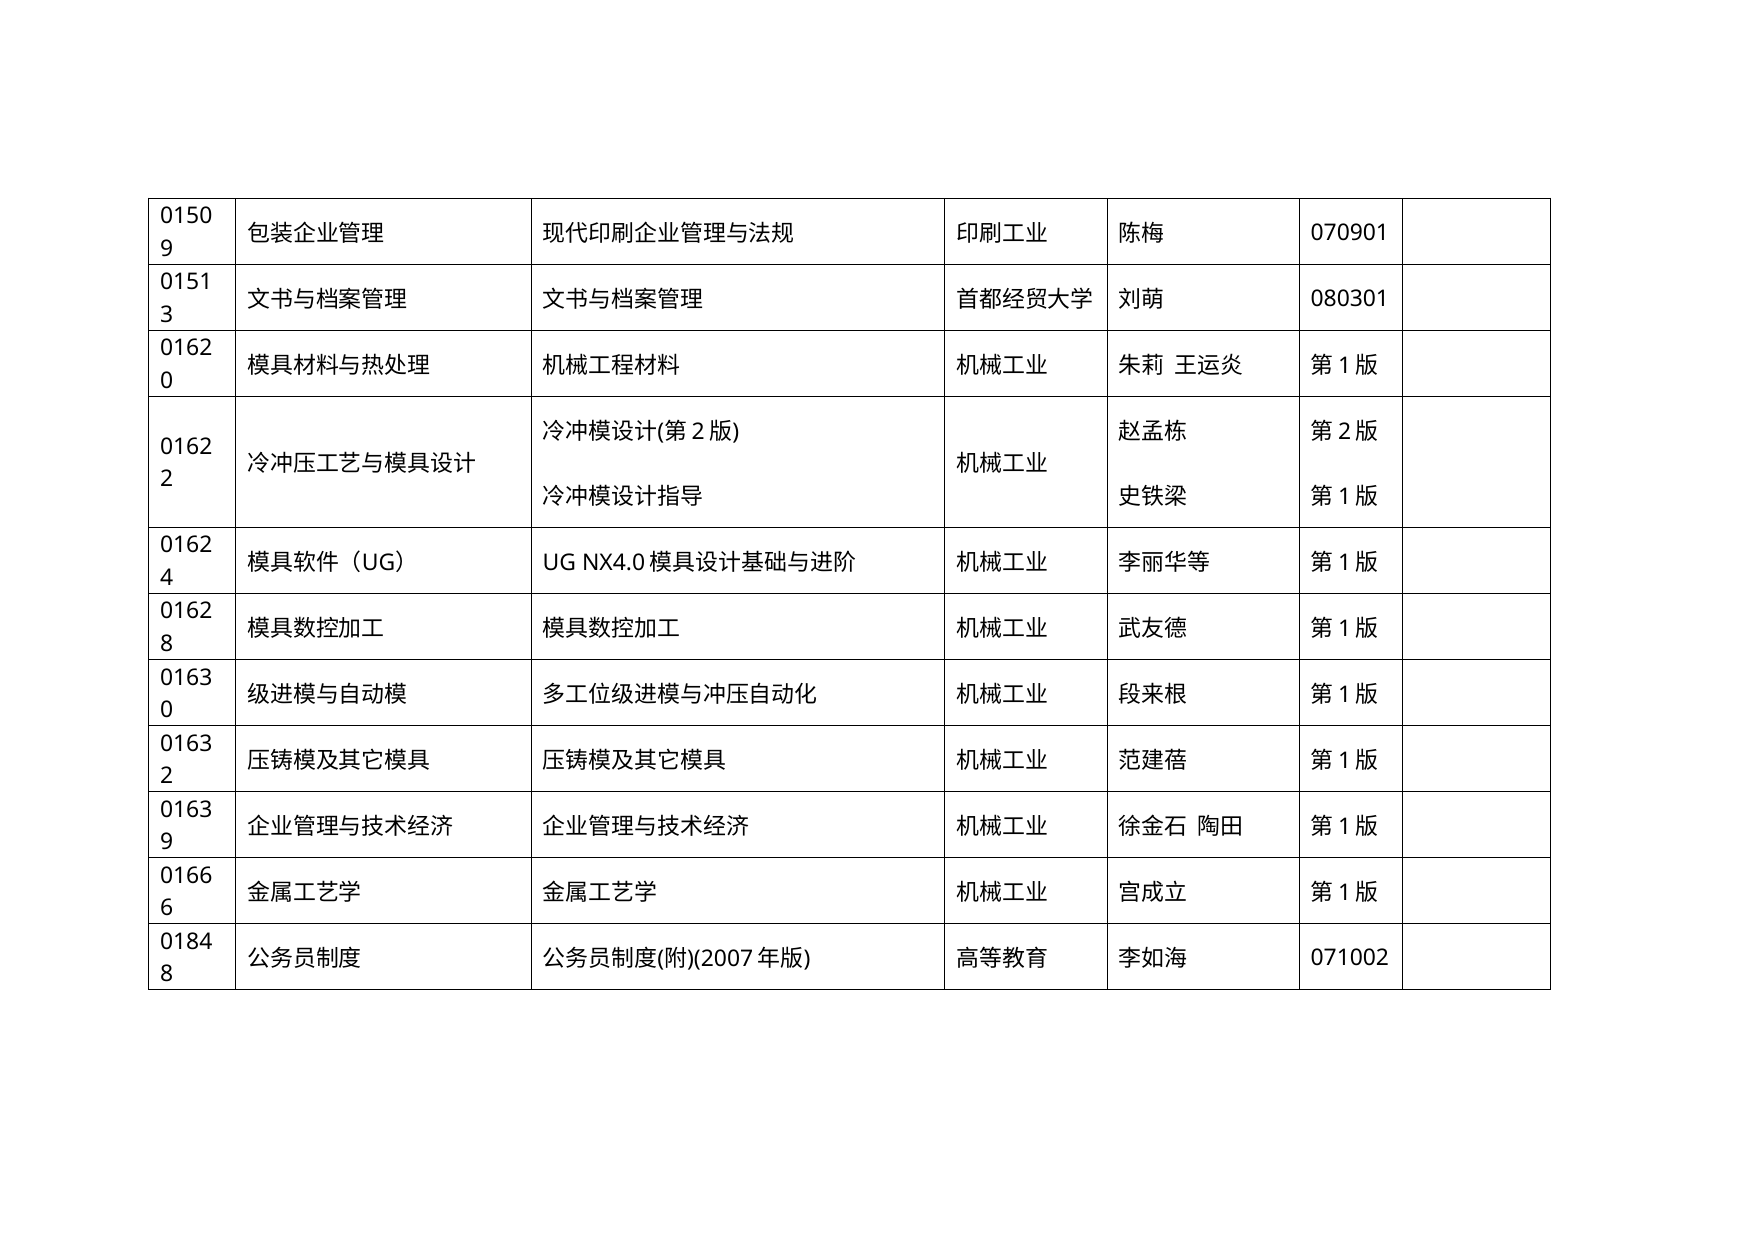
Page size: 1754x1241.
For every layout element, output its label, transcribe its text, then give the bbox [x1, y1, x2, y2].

table_cell 企业管理与技术经济 [236, 792, 531, 857]
table_cell 公务员制度(附)(2007年版) [532, 924, 944, 989]
table_cell 压铸模及其它模具 [236, 726, 531, 791]
table_cell 机械工业 [945, 726, 1107, 791]
table_cell 文书与档案管理 [532, 265, 944, 330]
table_cell 段来根 [1108, 660, 1299, 725]
table_cell [1403, 265, 1550, 330]
table_cell 范建蓓 [1108, 726, 1299, 791]
table_cell 机械工业 [945, 858, 1107, 923]
table_cell 机械工程材料 [532, 331, 944, 396]
table_cell 印刷工业 [945, 199, 1107, 264]
table_cell 070901 [1300, 199, 1402, 264]
table_cell 01509 [149, 199, 235, 264]
table_cell [1403, 792, 1550, 857]
table_cell 多工位级进模与冲压自动化 [532, 660, 944, 725]
table_cell 第1版 [1300, 726, 1402, 791]
table_cell 模具数控加工 [532, 594, 944, 659]
table_cell 机械工业 [945, 792, 1107, 857]
table_cell [1403, 660, 1550, 725]
table_cell 刘萌 [1108, 265, 1299, 330]
table_cell 朱莉 王运炎 [1108, 331, 1299, 396]
table_cell 01632 [149, 726, 235, 791]
table_cell 李如海 [1108, 924, 1299, 989]
table_cell 文书与档案管理 [236, 265, 531, 330]
table_cell 金属工艺学 [236, 858, 531, 923]
table_cell 第2版 第1版 [1300, 397, 1402, 527]
table_cell 首都经贸大学 [945, 265, 1107, 330]
table_cell UG NX4.0模具设计基础与进阶 [532, 528, 944, 593]
table_cell 01624 [149, 528, 235, 593]
table_cell 模具材料与热处理 [236, 331, 531, 396]
table_cell 第1版 [1300, 331, 1402, 396]
table_cell 高等教育 [945, 924, 1107, 989]
table_cell 第1版 [1300, 528, 1402, 593]
table_cell [1403, 726, 1550, 791]
table_cell 金属工艺学 [532, 858, 944, 923]
table_cell 第1版 [1300, 594, 1402, 659]
table_cell 冷冲模设计(第2版) 冷冲模设计指导 [532, 397, 944, 527]
table_cell 080301 [1300, 265, 1402, 330]
table_cell 01639 [149, 792, 235, 857]
table_cell 压铸模及其它模具 [532, 726, 944, 791]
table_cell 徐金石 陶田 [1108, 792, 1299, 857]
table_cell 机械工业 [945, 331, 1107, 396]
table_cell 模具软件（UG） [236, 528, 531, 593]
table_cell [1403, 924, 1550, 989]
table_cell [1403, 858, 1550, 923]
table_cell 李丽华等 [1108, 528, 1299, 593]
table_cell [1403, 199, 1550, 264]
table_cell [1403, 331, 1550, 396]
table_cell [1403, 397, 1550, 527]
table_cell 冷冲压工艺与模具设计 [236, 397, 531, 527]
table_cell [1403, 528, 1550, 593]
table_cell 陈梅 [1108, 199, 1299, 264]
table_cell 01622 [149, 397, 235, 527]
table_cell 01848 [149, 924, 235, 989]
table_cell 机械工业 [945, 660, 1107, 725]
table_cell 01666 [149, 858, 235, 923]
table_cell 赵孟栋 史铁梁 [1108, 397, 1299, 527]
table_cell 01630 [149, 660, 235, 725]
table_cell 第1版 [1300, 858, 1402, 923]
table_cell 包装企业管理 [236, 199, 531, 264]
table_cell 071002 [1300, 924, 1402, 989]
table_cell 武友德 [1108, 594, 1299, 659]
table_cell 级进模与自动模 [236, 660, 531, 725]
table_cell 机械工业 [945, 594, 1107, 659]
table_cell 模具数控加工 [236, 594, 531, 659]
table_cell 机械工业 [945, 528, 1107, 593]
table_cell 01620 [149, 331, 235, 396]
table_cell 公务员制度 [236, 924, 531, 989]
table_cell 现代印刷企业管理与法规 [532, 199, 944, 264]
table_cell 企业管理与技术经济 [532, 792, 944, 857]
table_cell 01513 [149, 265, 235, 330]
table_cell 01628 [149, 594, 235, 659]
table_cell 第1版 [1300, 660, 1402, 725]
table_cell [1403, 594, 1550, 659]
table_cell 第1版 [1300, 792, 1402, 857]
table_cell 机械工业 [945, 397, 1107, 527]
table_cell 宫成立 [1108, 858, 1299, 923]
